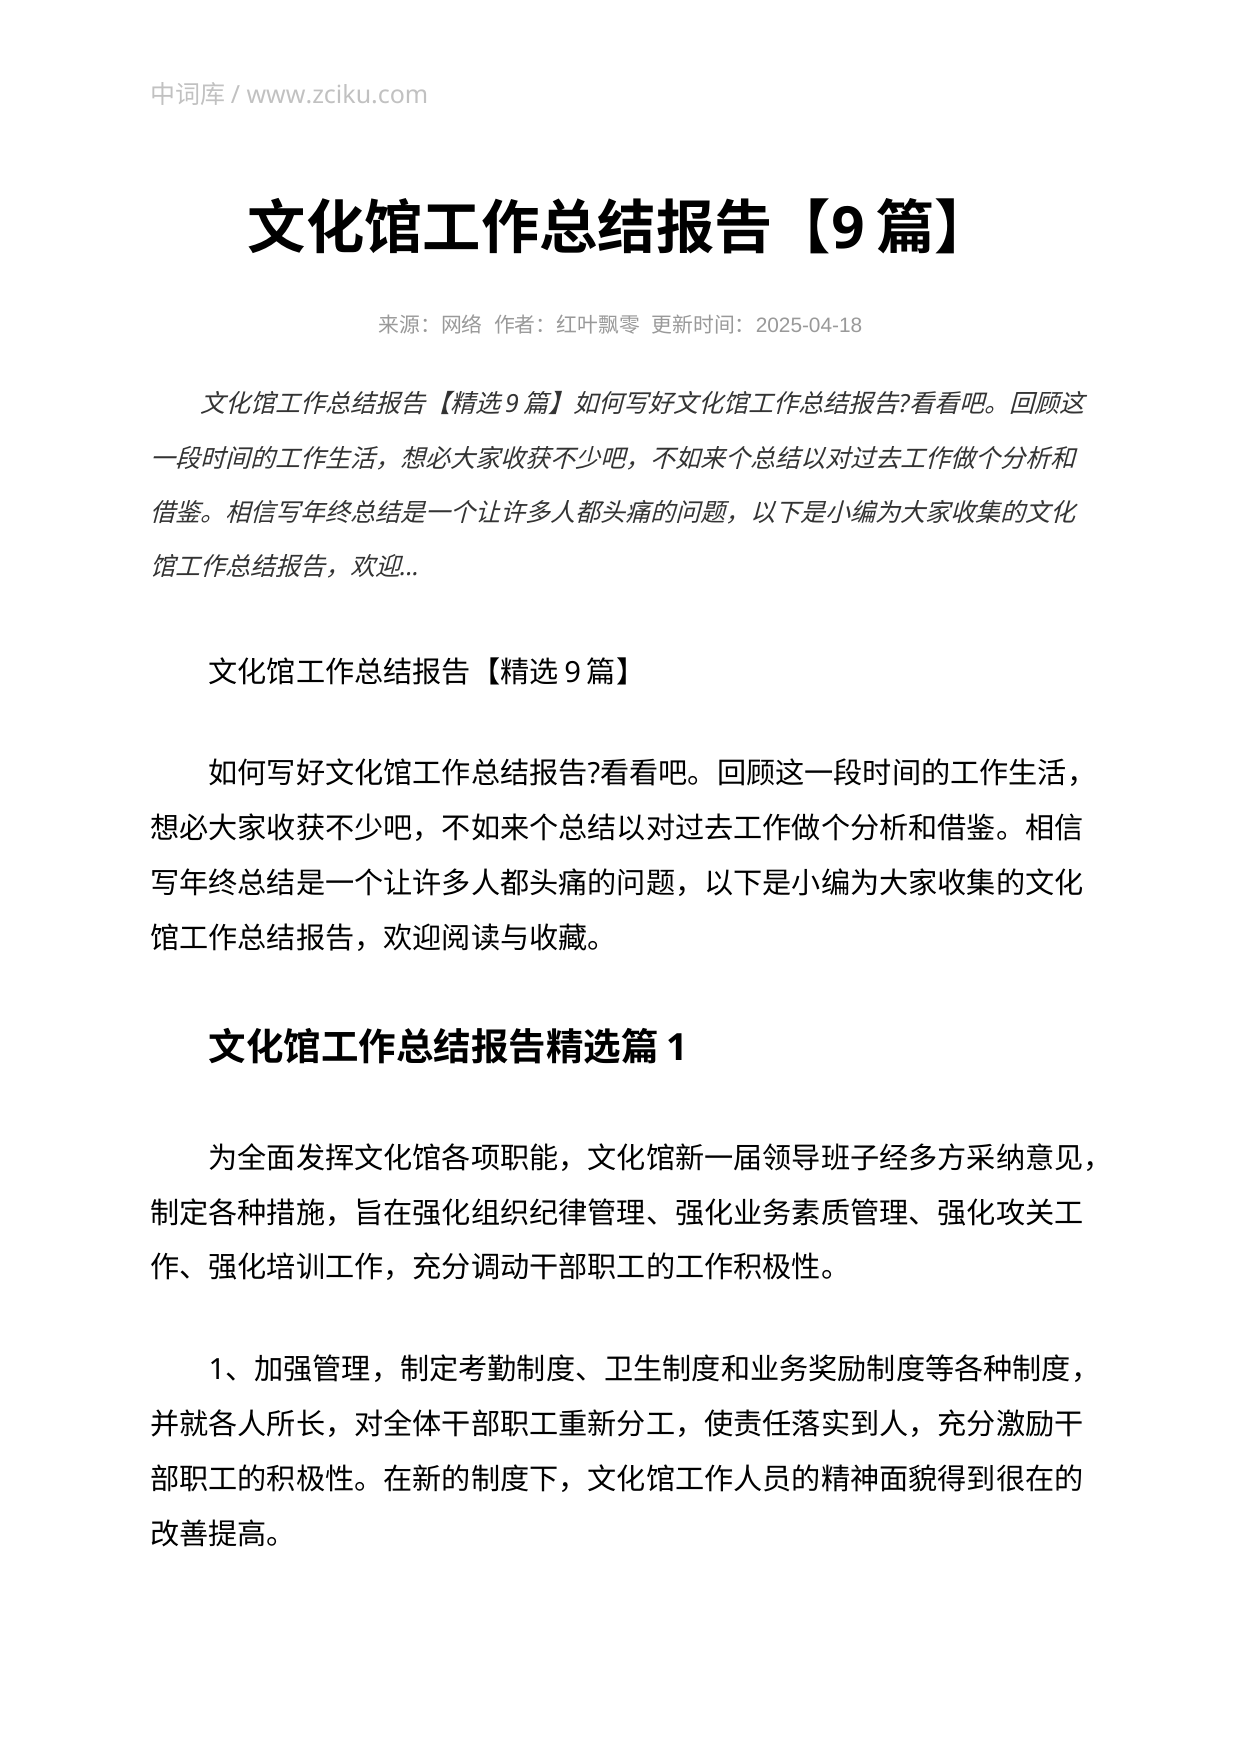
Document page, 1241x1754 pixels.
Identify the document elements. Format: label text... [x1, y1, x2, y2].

text 文化馆工作总结报告【精选9篇】 [150, 648, 1090, 691]
text 文化馆工作总结报告【精选9篇】如何写好文化馆工作总结报告?看看吧。回顾这一段时间的工作生活，想必大家收获不少吧，不如来个总结以对过去工作做个分析和借鉴。相信写年终总结是一个让许多人都头痛的问题，以下是小编为大家收集的文化馆工作总结报告，欢迎... [150, 384, 1090, 583]
text 1、加强管理，制定考勤制度、卫生制度和业务奖励制度等各种制度，并就各人所长，对全体干部职工重新分工，使责任落实到人，充分激励干部职工的积极性。在新的制度下，文化馆工作人员的精神面貌得到很在的改善提高。 [150, 1346, 1090, 1553]
text 来源：网络 作者：红叶飘零 更新时间：2025-04-18 [150, 313, 1090, 337]
text 如何写好文化馆工作总结报告?看看吧。回顾这一段时间的工作生活，想必大家收获不少吧，不如来个总结以对过去工作做个分析和借鉴。相信写年终总结是一个让许多人都头痛的问题，以下是小编为大家收集的文化馆工作总结报告，欢迎阅读与收藏。 [150, 750, 1090, 957]
text 文化馆工作总结报告精选篇1 [150, 1017, 1090, 1071]
text 为全面发挥文化馆各项职能，文化馆新一届领导班子经多方采纳意见，制定各种措施，旨在强化组织纪律管理、强化业务素质管理、强化攻关工作、强化培训工作，充分调动干部职工的工作积极性。 [150, 1134, 1090, 1286]
subtitle 文化馆工作总结报告【9篇】 [150, 181, 1090, 266]
